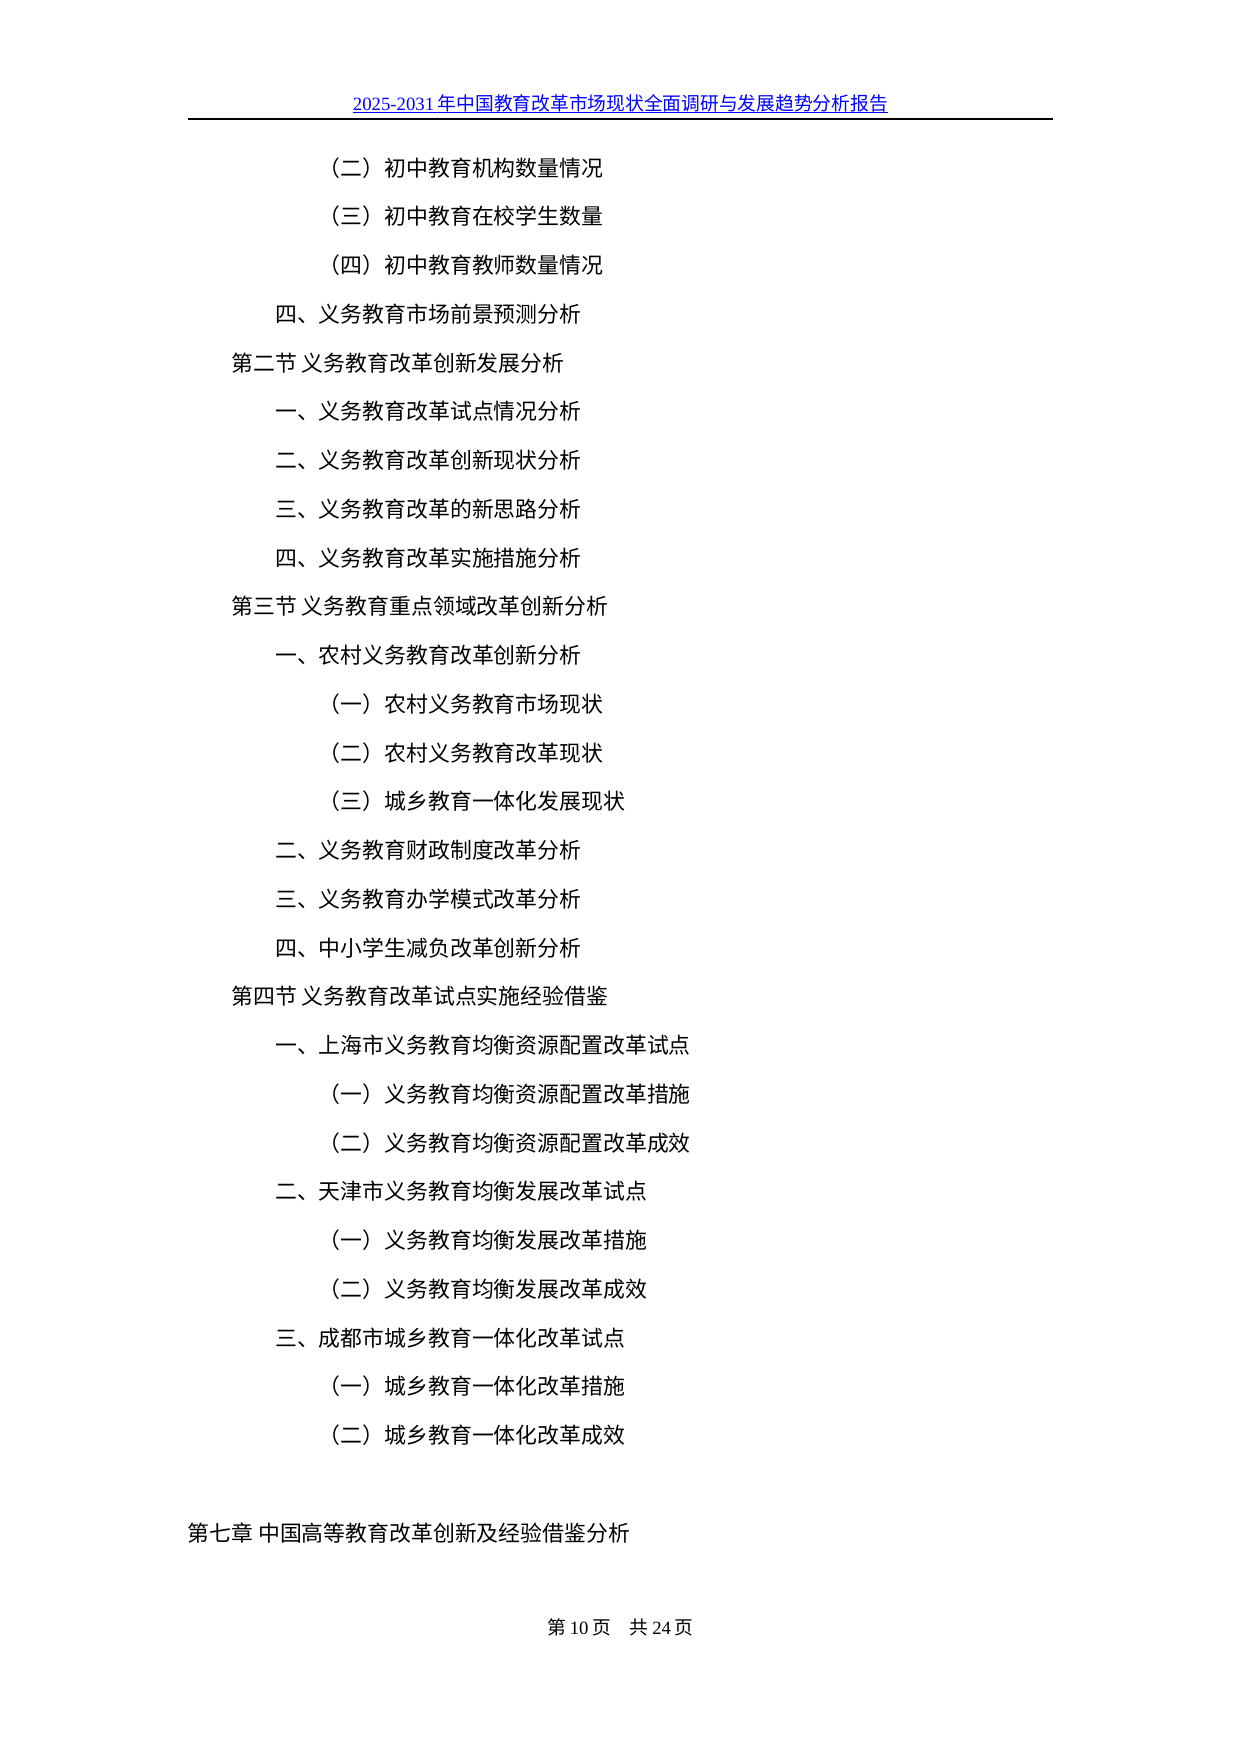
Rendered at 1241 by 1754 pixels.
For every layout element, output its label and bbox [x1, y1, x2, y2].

text [187, 150, 1053, 1548]
